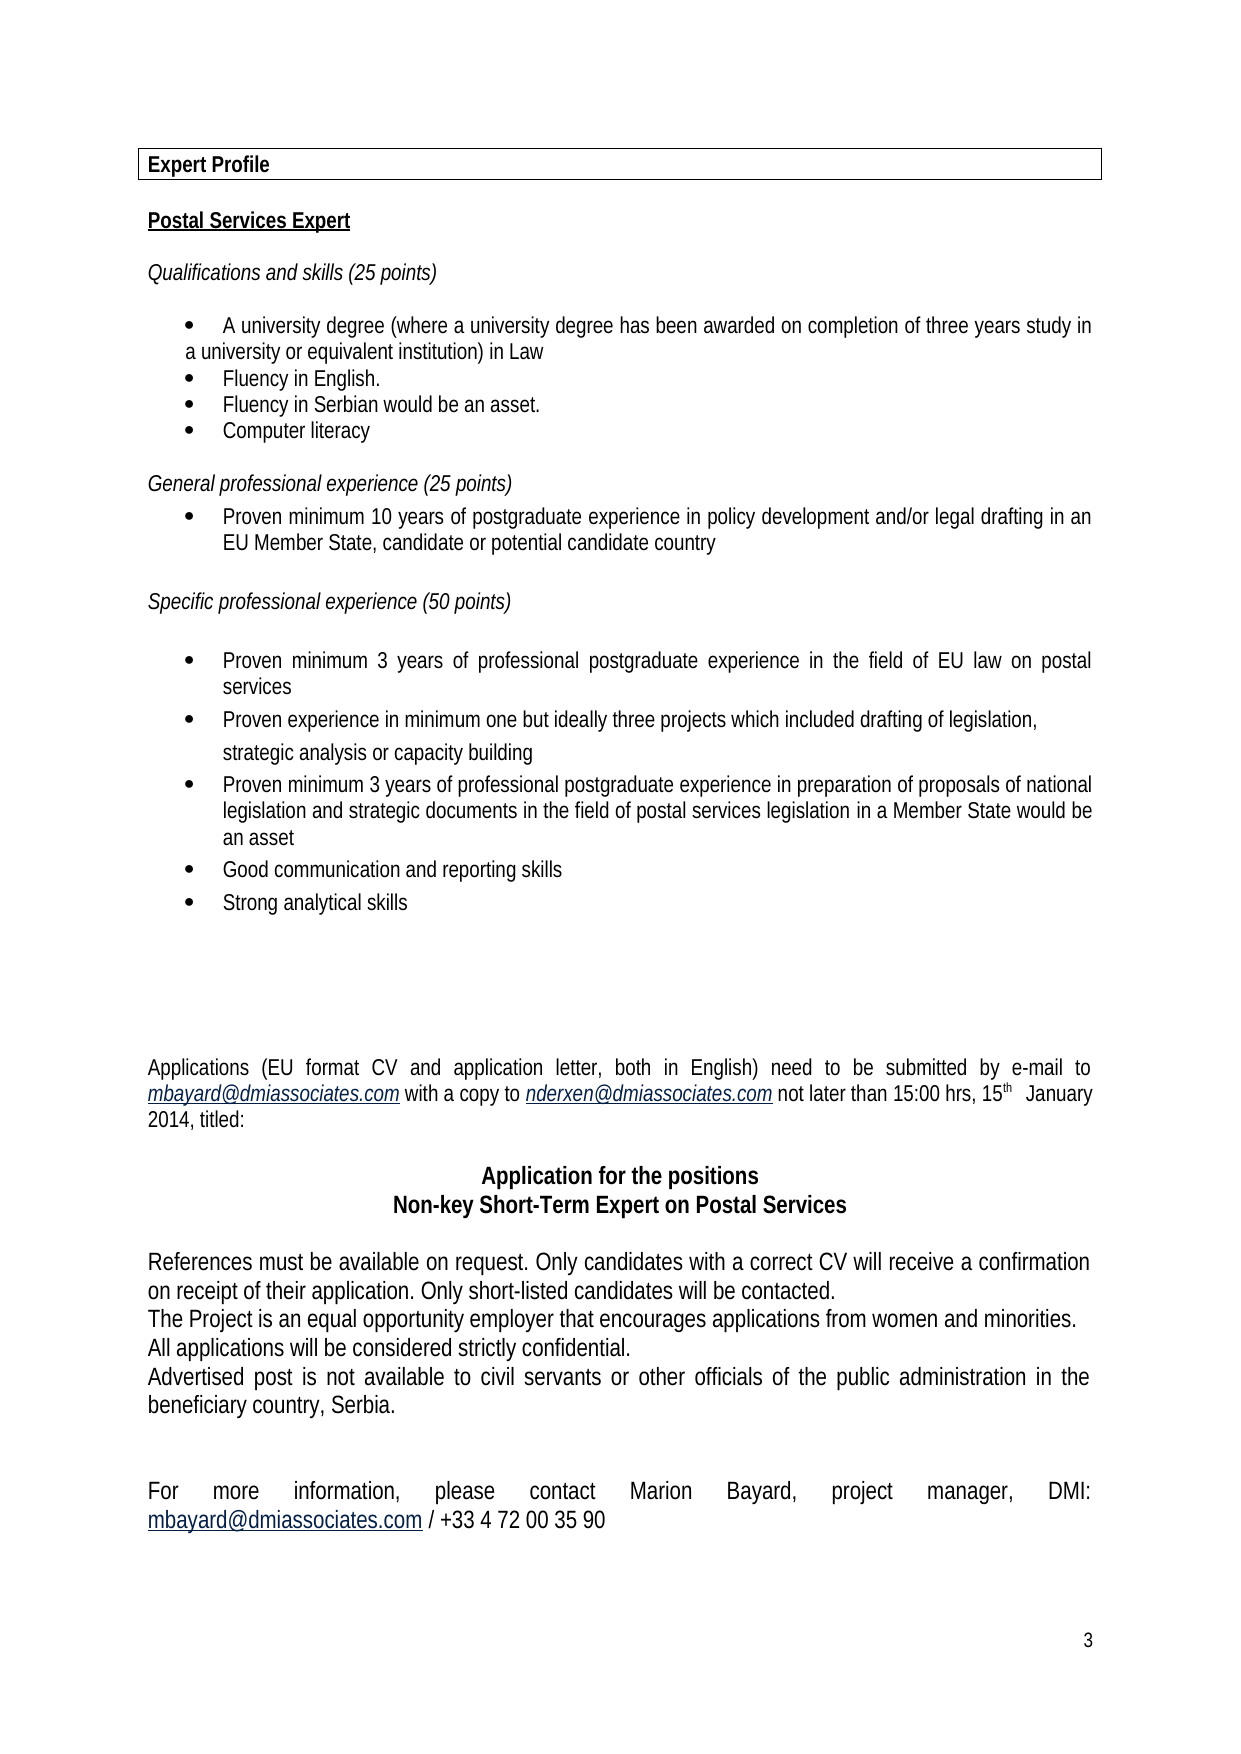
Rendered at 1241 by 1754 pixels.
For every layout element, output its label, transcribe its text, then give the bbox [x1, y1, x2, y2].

list Proven minimum 3 years of professional postgraduate experience in the field of EU law on postal services [185, 647, 1093, 700]
text Non-key Short-Term Expert on Postal Services [148, 1190, 1093, 1218]
text Application for the positions [148, 1161, 1093, 1190]
list Proven minimum 10 years of postgraduate experience in policy development and/or legal drafting in an EU Member State, candidate or potential candidate country [185, 503, 1093, 555]
text Applications (EU format CV and application letter, both in English) need to be submitted by e-mail to mbayard@dmiassociates.com with a copy to nderxen@dmiassociates.com not later than 15:00 hrs, 15th January 2014, titled: [148, 1053, 1093, 1132]
list Fluency in Serbian would be an asset. [185, 391, 1093, 417]
text For more information, please contact Marion Bayard, project manager, DMI: mbayard@dmiassociates.com / +33 4 72 00 35 90 [148, 1476, 1093, 1533]
text Qualifications and skills (25 points) [148, 259, 1093, 286]
text References must be available on request. Only candidates with a correct CV will receive a confirmation on receipt of their application. Only short-listed candidates will be contacted. [148, 1247, 1093, 1304]
list Proven experience in minimum one but ideally three projects which included drafting of legislation, [185, 706, 1093, 732]
list Fluency in English. [185, 365, 1093, 391]
text All applications will be considered strictly confidential. [148, 1333, 1093, 1362]
text General professional experience (25 points) [148, 470, 1093, 496]
list Proven minimum 3 years of professional postgraduate experience in preparation of proposals of national legislation and strategic documents in the field of postal services legislation in a Member State would be an asset [185, 771, 1093, 850]
text Specific professional experience (50 points) [148, 588, 1093, 614]
text Expert Profile [139, 149, 1101, 179]
list Good communication and reporting skills [185, 856, 1093, 883]
list Strong analytical skills [185, 889, 1093, 915]
text The Project is an equal opportunity employer that encourages applications from women and minorities. [148, 1304, 1093, 1333]
text Postal Services Expert [148, 207, 1093, 233]
list Computer literacy [185, 417, 1093, 444]
text strategic analysis or capacity building [223, 738, 1093, 765]
text Advertised post is not available to civil servants or other officials of the public administration in the beneficiary country, Serbia. [148, 1362, 1093, 1419]
list A university degree (where a university degree has been awarded on completion of three years study in a university or equivalent institution) in Law [185, 312, 1093, 365]
